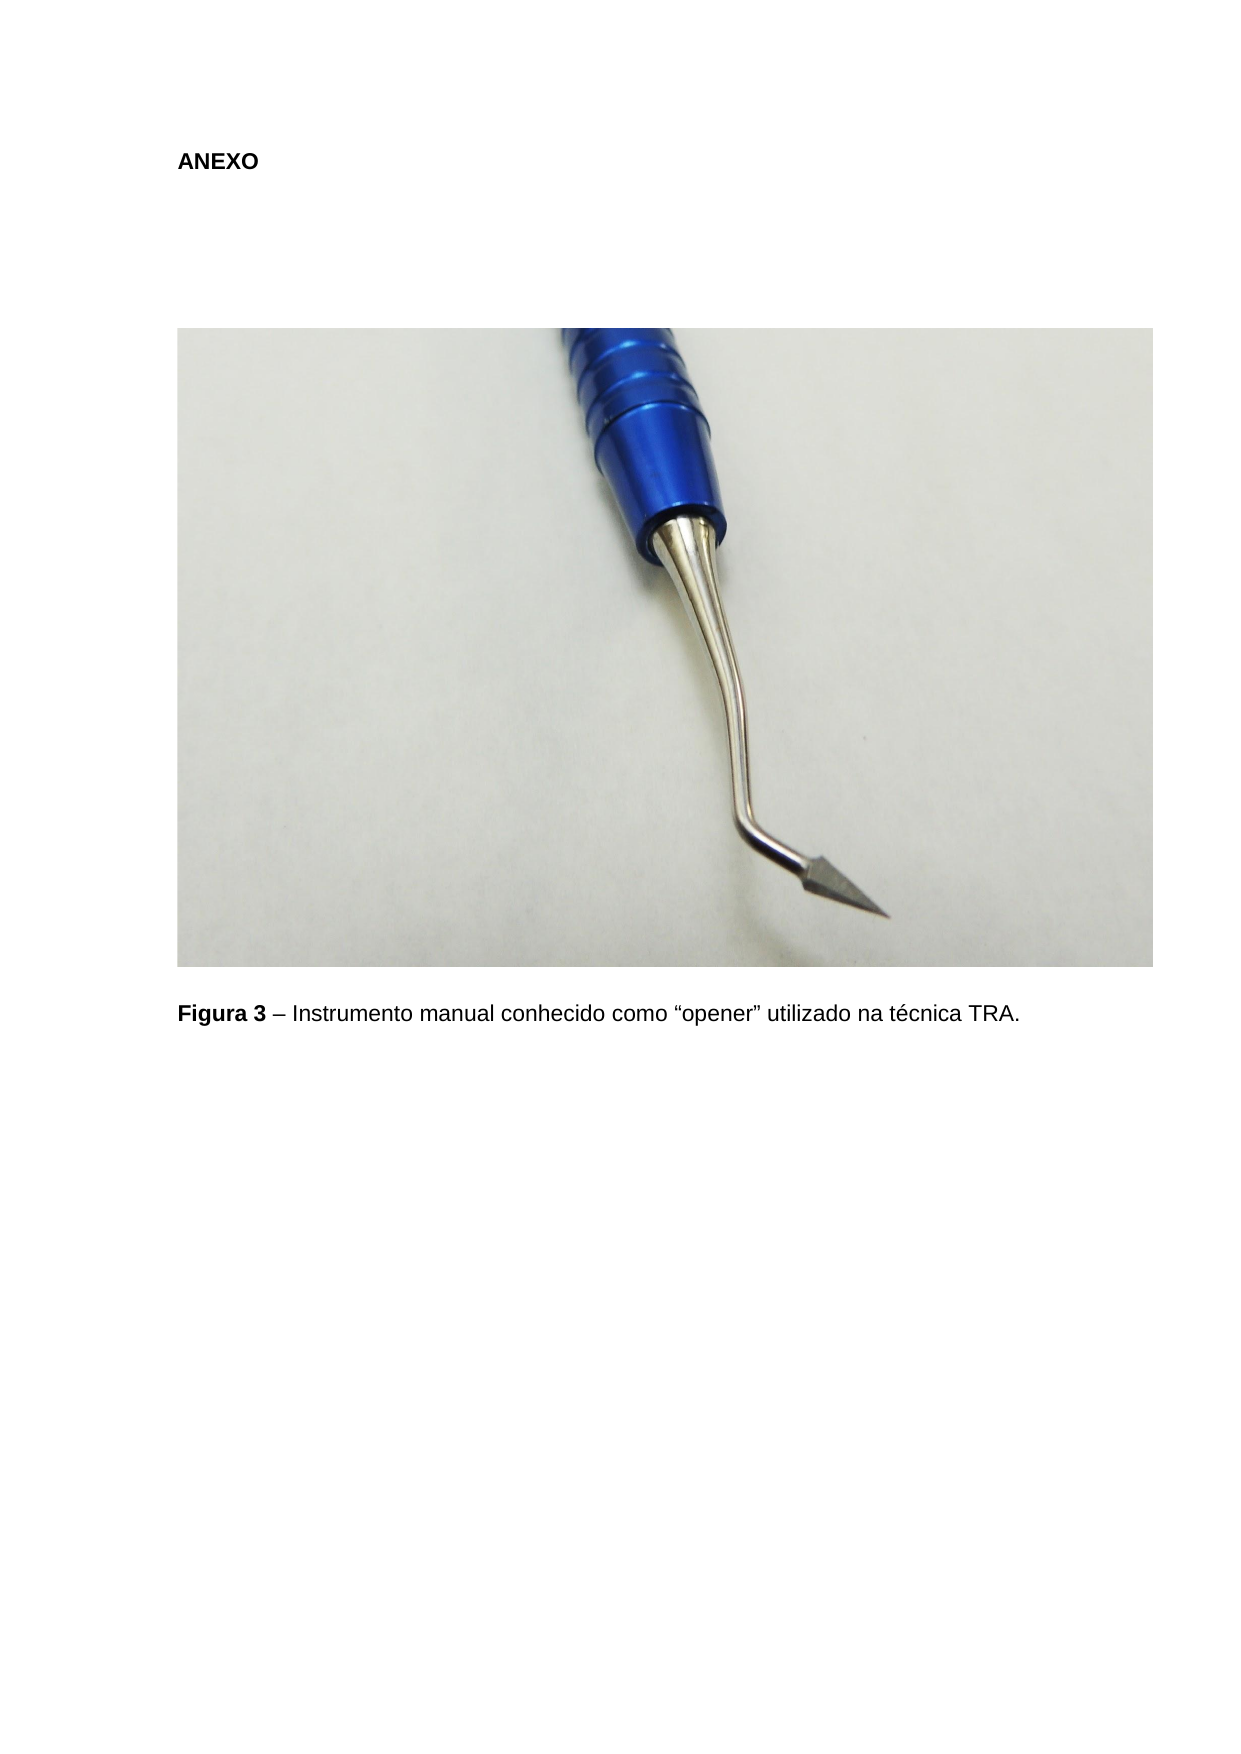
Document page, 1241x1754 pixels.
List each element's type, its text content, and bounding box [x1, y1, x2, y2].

text ANEXO [177, 148, 1063, 174]
picture [177, 328, 1153, 967]
text Figura 3 – Instrumento manual conhecido como “opener” utilizado na técnica TRA. [177, 1000, 1063, 1027]
